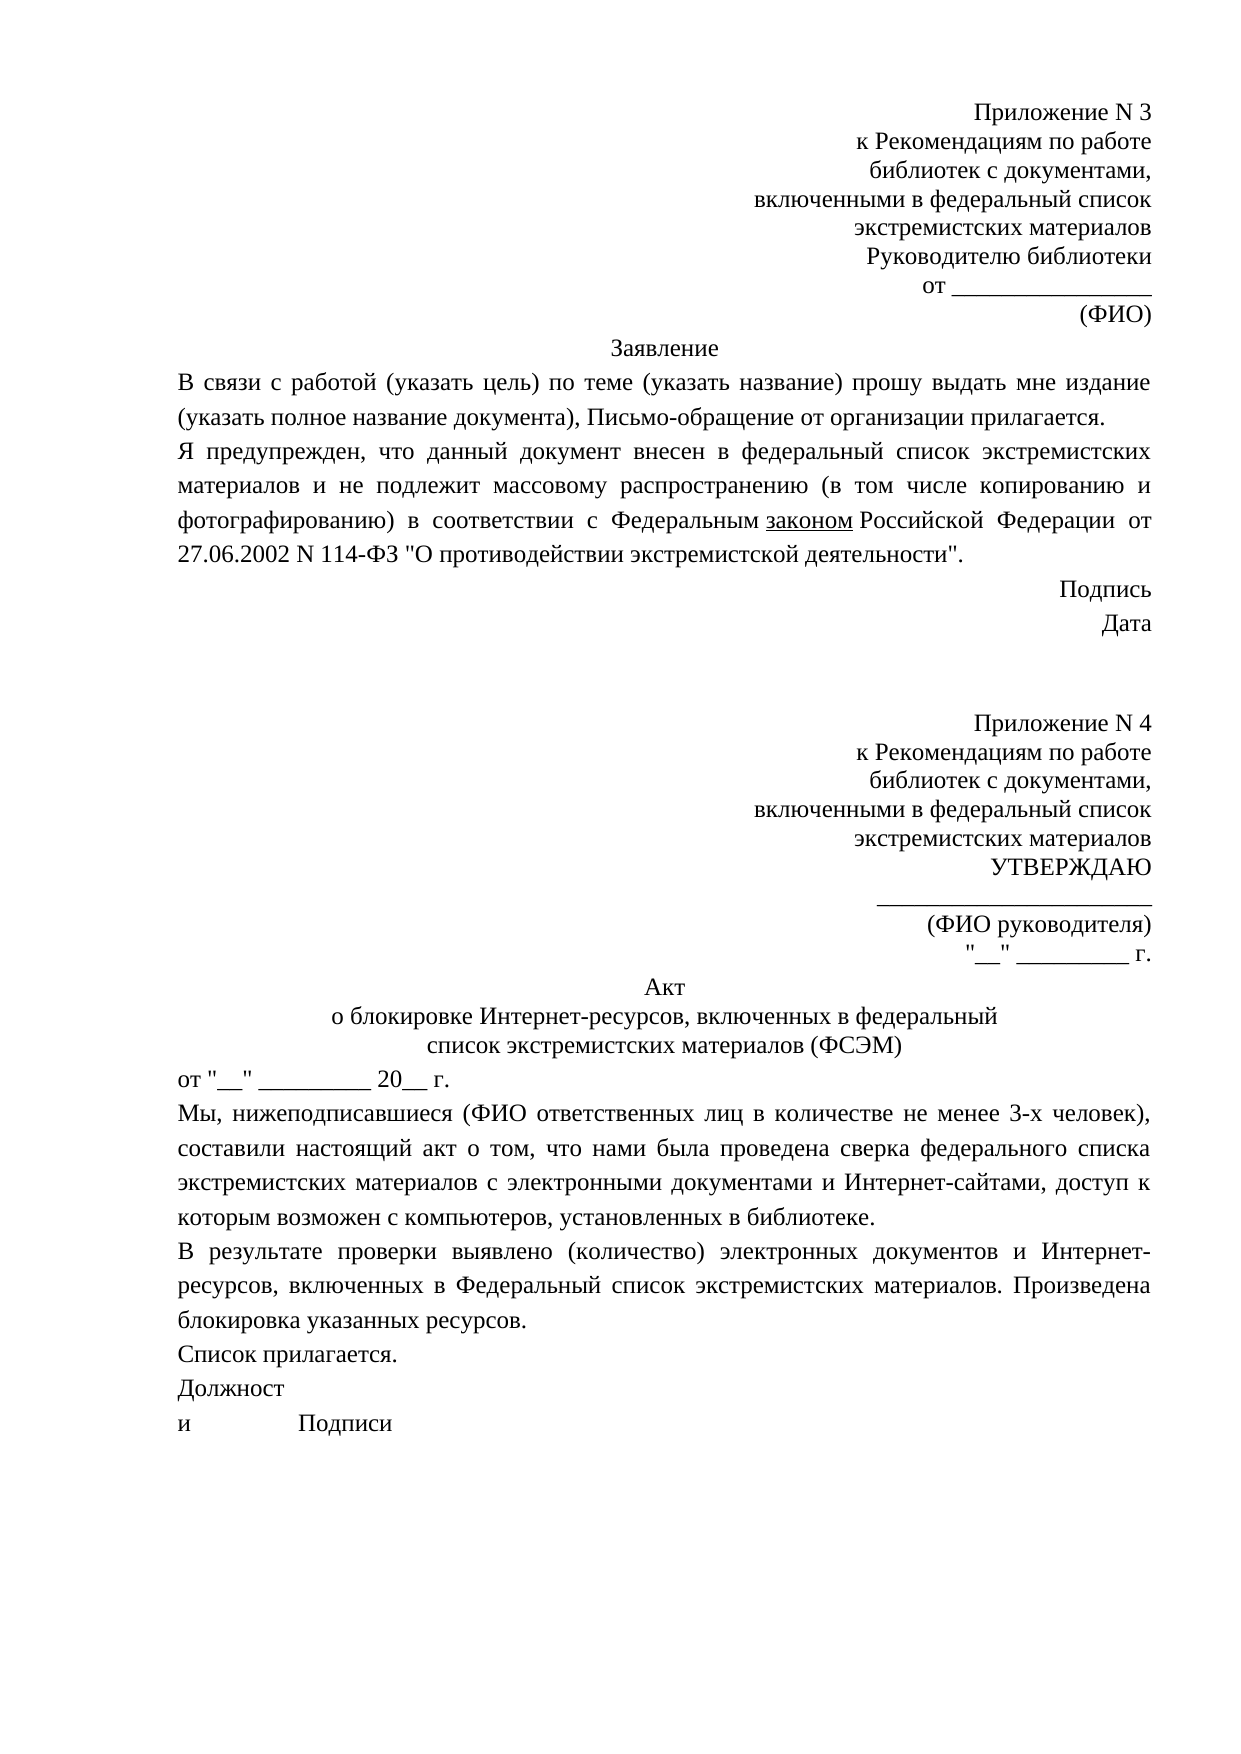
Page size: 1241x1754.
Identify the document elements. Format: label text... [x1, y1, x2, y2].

text Дата [177, 602, 1152, 637]
text Руководителю библиотеки [177, 241, 1152, 270]
table_header Подписи [298, 1368, 392, 1437]
text Подпись [177, 568, 1152, 602]
text Акт [177, 967, 1152, 1001]
text экстремистских материалов [177, 823, 1152, 852]
text Список прилагается. [177, 1333, 1152, 1368]
text от "__" _________ 20__ г. [177, 1058, 1152, 1093]
text (ФИО руководителя) [177, 909, 1152, 938]
text Я предупрежден, что данный документ внесен в федеральный список экстремистских материалов и не подлежит массовому распространению (в том числе копированию и фотографированию) в соответствии с Федеральным законом Российской Федерации от 27.06.2002 N 114-ФЗ "О противодействии экстремистской деятельности". [177, 431, 1152, 568]
text экстремистских материалов [177, 212, 1152, 241]
text В связи с работой (указать цель) по теме (указать название) прошу выдать мне издание (указать полное название документа), Письмо-обращение от организации прилагается. [177, 362, 1152, 431]
text от ________________ [177, 270, 1152, 299]
text к Рекомендациям по работе [177, 737, 1152, 765]
text Приложение N 4 [177, 708, 1152, 737]
text Заявление [177, 327, 1152, 362]
text о блокировке Интернет-ресурсов, включенных в федеральный [177, 1001, 1152, 1030]
table_header Должности [177, 1368, 298, 1437]
text "__" _________ г. [177, 938, 1152, 967]
text включенными в федеральный список [177, 184, 1152, 212]
text список экстремистских материалов (ФСЭМ) [177, 1030, 1152, 1058]
text библиотек с документами, [177, 155, 1152, 184]
text к Рекомендациям по работе [177, 126, 1152, 155]
text Приложение N 3 [177, 97, 1152, 126]
text В результате проверки выявлено (количество) электронных документов и Интернет-ресурсов, включенных в Федеральный список экстремистских материалов. Произведена блокировка указанных ресурсов. [177, 1230, 1152, 1333]
text УТВЕРЖДАЮ [177, 852, 1152, 880]
text ______________________ [177, 880, 1152, 909]
text включенными в федеральный список [177, 794, 1152, 823]
text библиотек с документами, [177, 765, 1152, 794]
text Мы, нижеподписавшиеся (ФИО ответственных лиц в количестве не менее 3-х человек), составили настоящий акт о том, что нами была проведена сверка федерального списка экстремистских материалов с электронными документами и Интернет-сайтами, доступ к которым возможен с компьютеров, установленных в библиотеке. [177, 1093, 1152, 1230]
text (ФИО) [177, 299, 1152, 327]
